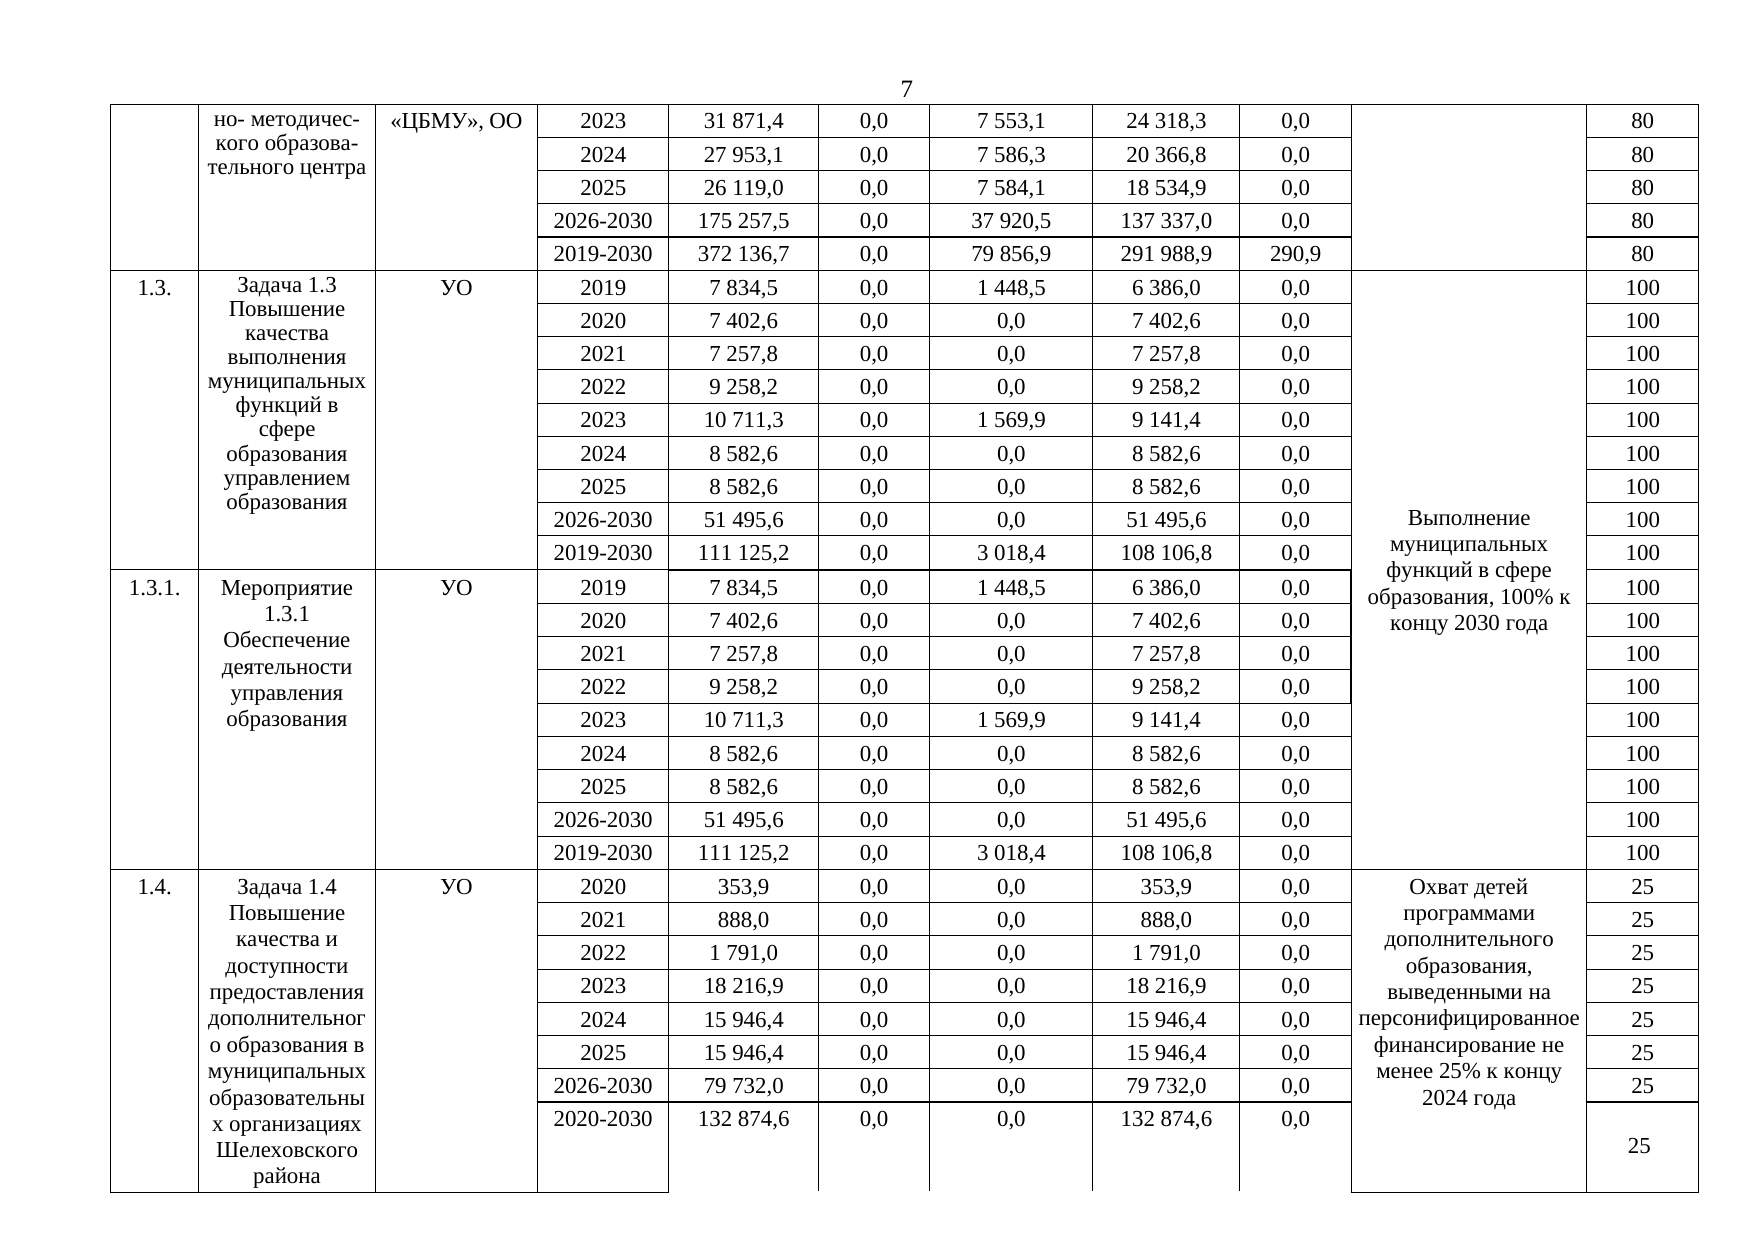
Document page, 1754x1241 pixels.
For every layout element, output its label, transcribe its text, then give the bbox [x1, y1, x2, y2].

table_cell 111 125,2 [669, 837, 818, 869]
table_cell 3 018,4 [930, 837, 1092, 869]
table_cell 2019-2030 [538, 837, 668, 869]
table_cell 0,0 [819, 536, 929, 569]
table_cell 15 946,4 [1093, 1003, 1239, 1035]
table_cell 2020 [538, 604, 668, 636]
table_cell 1.4. [111, 870, 198, 1192]
table_cell 0,0 [819, 1036, 929, 1068]
table_cell 0,0 [819, 204, 929, 236]
table_cell 0,0 [1240, 936, 1351, 968]
table_cell 0,0 [1240, 903, 1351, 935]
table_cell 9 258,2 [1093, 370, 1239, 402]
table_cell 51 495,6 [1093, 503, 1239, 535]
table_cell 1 569,9 [930, 404, 1092, 436]
table_cell 0,0 [1240, 138, 1351, 170]
table_cell 0,0 [930, 670, 1092, 703]
table_cell 0,0 [1240, 404, 1351, 436]
table_cell 7 834,5 [669, 271, 818, 303]
table_cell 0,0 [930, 637, 1092, 669]
table_cell 1 791,0 [1093, 936, 1239, 968]
table_cell 0,0 [930, 970, 1092, 1002]
table_cell 100 [1587, 337, 1698, 369]
table_cell 31 871,4 [669, 105, 818, 137]
table_cell 100 [1587, 370, 1698, 402]
table_cell 0,0 [930, 470, 1092, 502]
table_cell 7 402,6 [669, 604, 818, 636]
table_cell 100 [1587, 637, 1698, 669]
table_cell 0,0 [1240, 536, 1351, 569]
table_cell 2024 [538, 737, 668, 769]
table_cell 20 366,8 [1093, 138, 1239, 170]
table_cell 25 [1587, 936, 1698, 968]
table_cell 2022 [538, 670, 668, 703]
table_cell 0,0 [819, 604, 929, 636]
table_cell 27 953,1 [669, 138, 818, 170]
table_cell 1 448,5 [930, 571, 1092, 603]
table_cell 0,0 [819, 637, 929, 669]
table_cell 0,0 [819, 970, 929, 1002]
table_cell 7 257,8 [1093, 637, 1239, 669]
table_cell 100 [1587, 304, 1698, 336]
table_cell 100 [1587, 604, 1698, 636]
table_cell 0,0 [819, 437, 929, 469]
table_cell 7 586,3 [930, 138, 1092, 170]
table_cell 15 946,4 [1093, 1036, 1239, 1068]
table_cell 0,0 [1240, 171, 1351, 203]
table_cell 100 [1587, 536, 1698, 569]
table_cell 2019 [538, 271, 668, 303]
table_cell 0,0 [1240, 1103, 1351, 1192]
table_cell 0,0 [930, 1103, 1093, 1192]
table_cell 8 582,6 [669, 770, 818, 802]
table_cell 0,0 [819, 870, 929, 902]
table_cell 2021 [538, 903, 668, 935]
table_cell 80 [1587, 238, 1698, 269]
table_cell 0,0 [930, 503, 1092, 535]
table_cell 291 988,9 [1093, 238, 1239, 269]
table_cell 7 257,8 [669, 637, 818, 669]
table_cell 132 874,6 [669, 1103, 818, 1192]
table_cell 9 258,2 [669, 670, 818, 703]
table_cell 0,0 [1240, 503, 1351, 535]
table_cell 25 [1587, 1036, 1698, 1068]
table_cell 2025 [538, 770, 668, 802]
table_cell 80 [1587, 105, 1698, 137]
table_cell 24 318,3 [1093, 105, 1239, 137]
table_cell 0,0 [930, 604, 1092, 636]
table_cell 0,0 [930, 337, 1092, 369]
table_cell 137 337,0 [1093, 204, 1239, 236]
table_cell 1 791,0 [669, 936, 818, 968]
table_cell 9 141,4 [1093, 704, 1239, 736]
table_cell 175 257,5 [669, 204, 818, 236]
table_cell 0,0 [1240, 437, 1351, 469]
table_cell 7 553,1 [930, 105, 1092, 137]
table_cell 100 [1587, 803, 1698, 836]
table_cell 1 569,9 [930, 704, 1092, 736]
table_cell 9 141,4 [1093, 404, 1239, 436]
table_cell 7 584,1 [930, 171, 1092, 203]
table_cell 7 257,8 [1093, 337, 1239, 369]
table_cell 0,0 [819, 503, 929, 535]
table_cell 25 [1587, 1069, 1698, 1101]
table_cell 100 [1587, 437, 1698, 469]
table_cell 100 [1587, 770, 1698, 802]
table_cell 100 [1587, 271, 1698, 303]
table_cell 80 [1587, 204, 1698, 236]
table_cell 2023 [538, 404, 668, 436]
table_cell 7 402,6 [669, 304, 818, 336]
table_cell 8 582,6 [1093, 737, 1239, 769]
table_cell 0,0 [819, 304, 929, 336]
table_cell 6 386,0 [1093, 271, 1239, 303]
table_cell 0,0 [819, 370, 929, 402]
table_cell 0,0 [930, 803, 1092, 836]
table_cell 7 402,6 [1093, 304, 1239, 336]
table_cell 0,0 [930, 1069, 1092, 1101]
table_cell 80 [1587, 171, 1698, 203]
table_cell 37 920,5 [930, 204, 1092, 236]
table_cell 2021 [538, 337, 668, 369]
table_cell 888,0 [1093, 903, 1239, 935]
table_cell 0,0 [819, 138, 929, 170]
table_cell 2019 [538, 570, 668, 603]
table_cell 888,0 [669, 903, 818, 935]
table_cell 51 495,6 [669, 503, 818, 535]
table_cell 8 582,6 [1093, 470, 1239, 502]
table_cell 2021 [538, 637, 668, 669]
table_cell 2022 [538, 936, 668, 968]
table_cell 51 495,6 [669, 803, 818, 836]
table_cell 0,0 [1240, 1036, 1351, 1068]
table_cell 0,0 [930, 903, 1092, 935]
table_cell 0,0 [1240, 803, 1351, 836]
table_cell 18 216,9 [1093, 970, 1239, 1002]
table_cell 0,0 [819, 105, 929, 137]
table_cell 0,0 [819, 1069, 929, 1101]
table_cell 132 874,6 [1093, 1103, 1240, 1192]
table_cell 26 119,0 [669, 171, 818, 203]
table_cell 100 [1587, 837, 1698, 869]
table_cell 9 258,2 [669, 370, 818, 402]
table_cell 0,0 [819, 238, 929, 269]
table_cell 0,0 [1240, 837, 1351, 869]
table_cell 25 [1587, 903, 1698, 935]
table_cell 25 [1587, 1103, 1698, 1192]
table_cell 2023 [538, 105, 668, 137]
table_cell 8 582,6 [1093, 437, 1239, 469]
table_cell 0,0 [930, 737, 1092, 769]
table_cell 8 582,6 [669, 470, 818, 502]
table_cell 0,0 [819, 936, 929, 968]
table_cell 0,0 [930, 870, 1092, 902]
table_cell Выполнение муниципальных функций в сфере образования, 100% к концу 2030 года [1352, 271, 1586, 869]
table_cell 79 732,0 [669, 1069, 818, 1101]
table_cell 0,0 [819, 704, 929, 736]
table_cell 2020 [538, 304, 668, 336]
table_cell 2022 [538, 370, 668, 402]
table_cell Охват детей программами дополнительного образования, выведенными на персонифицированное финансирование не менее 25% к концу 2024 года [1352, 870, 1586, 1192]
table_cell 0,0 [1240, 770, 1351, 802]
table_cell 108 106,8 [1093, 837, 1239, 869]
table_cell 1.3.1. [111, 570, 198, 869]
table_cell 0,0 [1240, 637, 1350, 669]
table_cell 0,0 [819, 903, 929, 935]
table_cell 108 106,8 [1093, 536, 1239, 569]
table_cell 2024 [538, 138, 668, 170]
table_cell Задача 1.4 Повышение качества и доступности предоставления дополнительного образования в муниципальных образовательных организациях Шелеховского района [199, 870, 375, 1192]
table_cell 290,9 [1240, 238, 1351, 269]
table_cell 8 582,6 [669, 737, 818, 769]
table_cell 100 [1587, 670, 1698, 703]
table_cell 0,0 [818, 1103, 929, 1192]
table_cell 0,0 [930, 370, 1092, 402]
table_cell 0,0 [1240, 470, 1351, 502]
table_cell 0,0 [1240, 670, 1350, 703]
table_cell 0,0 [930, 936, 1092, 968]
table_cell 7 834,5 [669, 571, 818, 603]
table_cell 0,0 [1240, 204, 1351, 236]
table_cell 0,0 [930, 1003, 1092, 1035]
table_cell 2019-2030 [538, 238, 668, 269]
table_cell 6 386,0 [1093, 571, 1239, 603]
table_cell 1.3. [111, 271, 198, 569]
table_cell 10 711,3 [669, 704, 818, 736]
table_cell 8 582,6 [1093, 770, 1239, 802]
table_cell Задача 1.3 Повышение качества выполнения муниципальных функций в сфере образования управлением образования [199, 271, 375, 569]
table_cell 0,0 [930, 304, 1092, 336]
table_cell 100 [1587, 404, 1698, 436]
table_cell Мероприятие 1.3.1 Обеспечение деятельности управления образования [199, 570, 375, 869]
table_cell 0,0 [930, 437, 1092, 469]
table_cell 15 946,4 [669, 1036, 818, 1068]
table_cell 100 [1587, 570, 1698, 603]
table_cell 0,0 [819, 803, 929, 836]
table_cell 0,0 [1240, 370, 1351, 402]
table_cell 51 495,6 [1093, 803, 1239, 836]
table_cell 2020-2030 [538, 1103, 668, 1192]
table_cell 25 [1587, 870, 1698, 902]
table_cell 3 018,4 [930, 536, 1092, 569]
table_cell 0,0 [1240, 271, 1351, 303]
table_cell 79 856,9 [930, 238, 1092, 269]
table_cell 111 125,2 [669, 536, 818, 569]
table_cell 100 [1587, 503, 1698, 535]
table_cell 18 216,9 [669, 970, 818, 1002]
table_cell 0,0 [819, 470, 929, 502]
table_cell 0,0 [819, 404, 929, 436]
table_cell 0,0 [819, 171, 929, 203]
table_cell 0,0 [930, 1036, 1092, 1068]
table_cell 2025 [538, 171, 668, 203]
table_cell 0,0 [1240, 1003, 1351, 1035]
table_cell 0,0 [819, 770, 929, 802]
table_cell 2023 [538, 970, 668, 1002]
table_cell 0,0 [1240, 970, 1351, 1002]
table_cell 7 257,8 [669, 337, 818, 369]
table_cell 10 711,3 [669, 404, 818, 436]
table_cell 2026-2030 [538, 204, 668, 236]
table_cell 18 534,9 [1093, 171, 1239, 203]
table_cell 0,0 [819, 737, 929, 769]
table_cell 0,0 [819, 837, 929, 869]
table_cell 2023 [538, 704, 668, 736]
table_cell 25 [1587, 1003, 1698, 1035]
table_cell 0,0 [1240, 1069, 1351, 1101]
table_cell 0,0 [1240, 704, 1351, 736]
table_cell 2025 [538, 470, 668, 502]
table_cell 100 [1587, 704, 1698, 736]
table_cell 79 732,0 [1093, 1069, 1239, 1101]
table_cell 15 946,4 [669, 1003, 818, 1035]
table_cell 100 [1587, 470, 1698, 502]
table_cell 80 [1587, 138, 1698, 170]
table_cell 9 258,2 [1093, 670, 1239, 703]
table_cell 0,0 [1240, 737, 1351, 769]
table_cell УО [376, 870, 537, 1192]
table_cell УО [376, 570, 537, 869]
table_cell УО [376, 271, 537, 569]
table_cell 0,0 [1240, 870, 1351, 902]
table_cell 0,0 [819, 337, 929, 369]
table_cell 0,0 [1240, 337, 1351, 369]
table_cell 25 [1587, 970, 1698, 1002]
table_cell 1 448,5 [930, 271, 1092, 303]
table_cell 8 582,6 [669, 437, 818, 469]
table_cell 0,0 [1240, 304, 1351, 336]
table_cell 353,9 [669, 870, 818, 902]
table_cell 2019-2030 [538, 536, 668, 569]
table_cell 2025 [538, 1036, 668, 1068]
table_cell 100 [1587, 737, 1698, 769]
table_cell 2024 [538, 1003, 668, 1035]
table_cell 0,0 [1240, 105, 1351, 137]
table_cell 0,0 [819, 670, 929, 703]
table_cell 2026-2030 [538, 1069, 668, 1101]
table_cell 2026-2030 [538, 503, 668, 535]
table_cell 2020 [538, 870, 668, 902]
table_cell 353,9 [1093, 870, 1239, 902]
table_cell 2026-2030 [538, 803, 668, 836]
table_cell 7 402,6 [1093, 604, 1239, 636]
table_cell 0,0 [819, 271, 929, 303]
table_cell 0,0 [930, 770, 1092, 802]
table_cell 372 136,7 [669, 238, 818, 269]
table_cell 0,0 [1240, 571, 1350, 603]
table_cell 0,0 [819, 1003, 929, 1035]
table_cell 2024 [538, 437, 668, 469]
table_cell 0,0 [1240, 604, 1350, 636]
table_cell 0,0 [819, 571, 929, 603]
